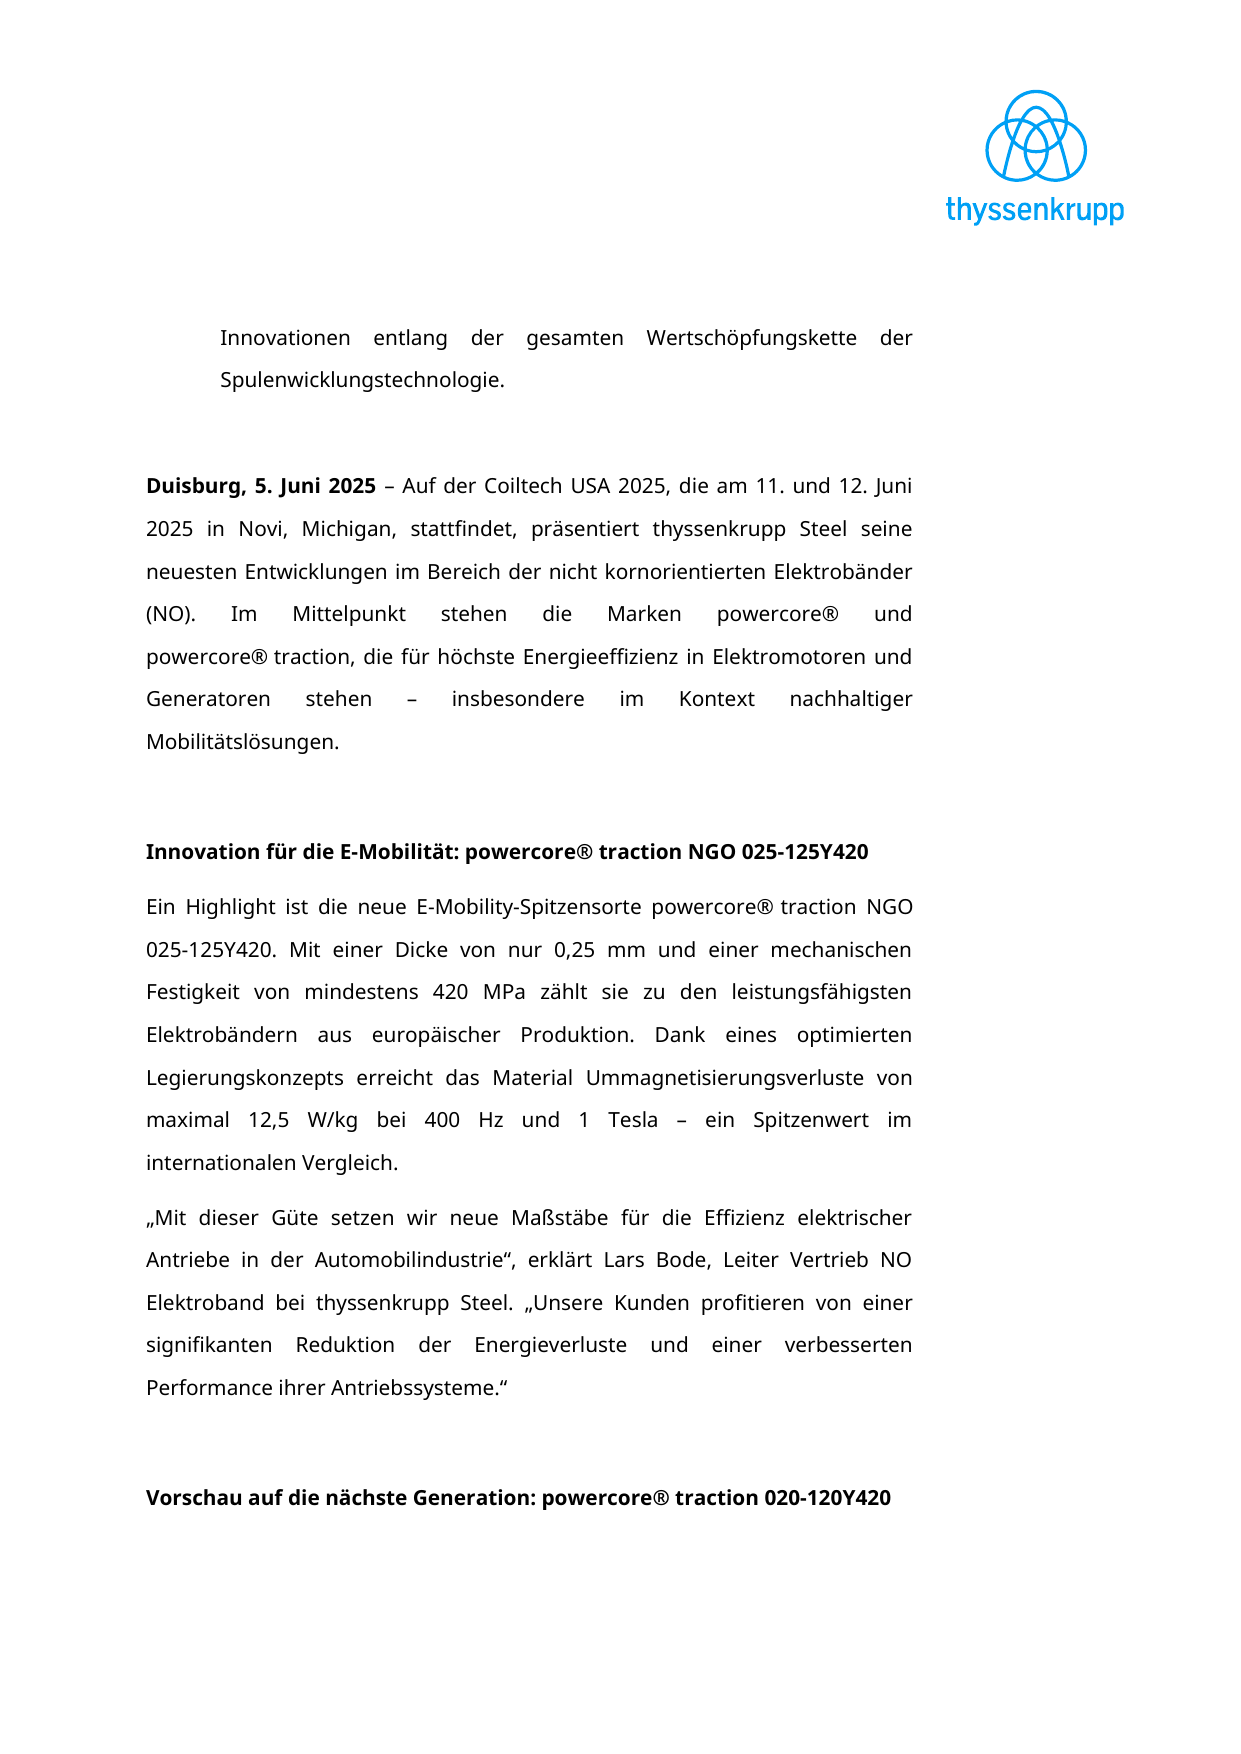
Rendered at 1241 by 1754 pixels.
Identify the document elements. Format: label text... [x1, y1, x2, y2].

text Innovation für die E-Mobilität: powercore® traction NGO 025-125Y420 [146, 837, 913, 866]
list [183, 323, 913, 394]
text Duisburg, 5. Juni 2025 – Auf der Coiltech USA 2025, die am 11. und 12. Juni 2025 in Novi, Michigan, stattfindet, präsentiert thyssenkrupp Steel seine neuesten Entwicklungen im Bereich der nicht kornorientierten Elektrobänder (NO). Im Mittelpunkt stehen die Marken powercore® und powercore® traction, die für höchste Energieeffizienz in Elektromotoren und Generatoren stehen – insbesondere im Kontext nachhaltiger Mobilitätslösungen. [146, 472, 913, 756]
text Ein Highlight ist die neue E-Mobility-Spitzensorte powercore® traction NGO 025-125Y420. Mit einer Dicke von nur 0,25 mm und einer mechanischen Festigkeit von mindestens 420 MPa zählt sie zu den leistungsfähigsten Elektrobändern aus europäischer Produktion. Dank eines optimierten Legierungskonzepts erreicht das Material Ummagnetisierungsverluste von maximal 12,5 W/kg bei 400 Hz und 1 Tesla – ein Spitzenwert im internationalen Vergleich. [146, 892, 913, 1176]
text Vorschau auf die nächste Generation: powercore® traction 020-120Y420 [146, 1483, 913, 1512]
text „Mit dieser Güte setzen wir neue Maßstäbe für die Effizienz elektrischer Antriebe in der Automobilindustrie“, erklärt Lars Bode, Leiter Vertrieb NO Elektroband bei thyssenkrupp Steel. „Unsere Kunden profitieren von einer signifikanten Reduktion der Energieverluste und einer verbesserten Performance ihrer Antriebssysteme.“ [146, 1203, 913, 1402]
